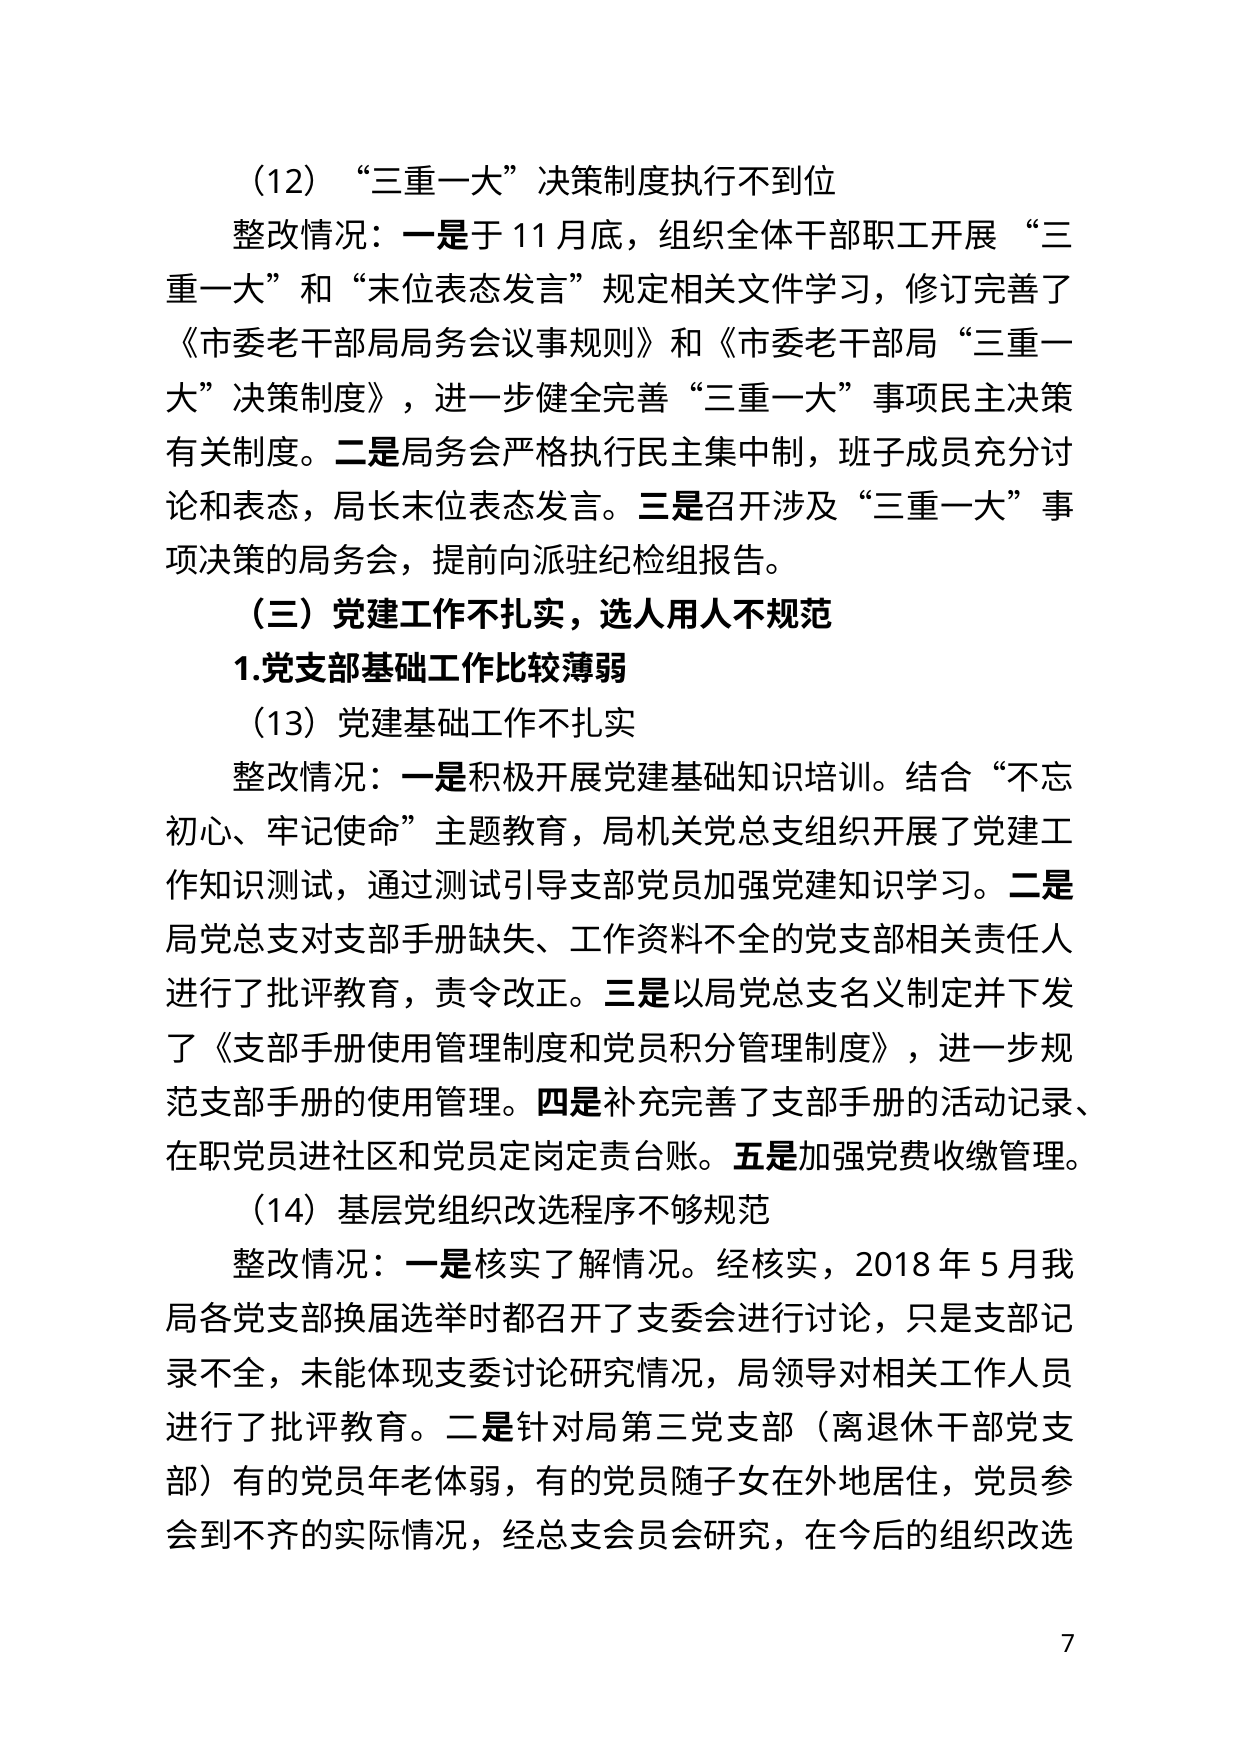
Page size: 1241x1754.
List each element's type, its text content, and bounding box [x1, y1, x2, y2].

text 整改情况：一是于11月底，组织全体干部职工开展 “三重一大”和“末位表态发言”规定相关文件学习，修订完善了《市委老干部局局务会议事规则》和《市委老干部局“三重一大”决策制度》，进一步健全完善“三重一大”事项民主决策有关制度。二是局务会严格执行民主集中制，班子成员充分讨论和表态，局长末位表态发言。三是召开涉及“三重一大”事项决策的局务会，提前向派驻纪检组报告。 [165, 204, 1075, 583]
text 1.党支部基础工作比较薄弱 [165, 637, 1075, 692]
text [165, 1233, 1075, 1558]
text 整改情况：一是积极开展党建基础知识培训。结合“不忘初心、牢记使命”主题教育，局机关党总支组织开展了党建工作知识测试，通过测试引导支部党员加强党建知识学习。二是局党总支对支部手册缺失、工作资料不全的党支部相关责任人进行了批评教育，责令改正。三是以局党总支名义制定并下发了《支部手册使用管理制度和党员积分管理制度》，进一步规范支部手册的使用管理。四是补充完善了支部手册的活动记录、在职党员进社区和党员定岗定责台账。五是加强党费收缴管理。 [165, 746, 1075, 1179]
text （13）党建基础工作不扎实 [165, 692, 1075, 746]
text （12）“三重一大”决策制度执行不到位 [165, 150, 1075, 204]
text （三）党建工作不扎实，选人用人不规范 [165, 583, 1075, 637]
text （14）基层党组织改选程序不够规范 [165, 1179, 1075, 1233]
